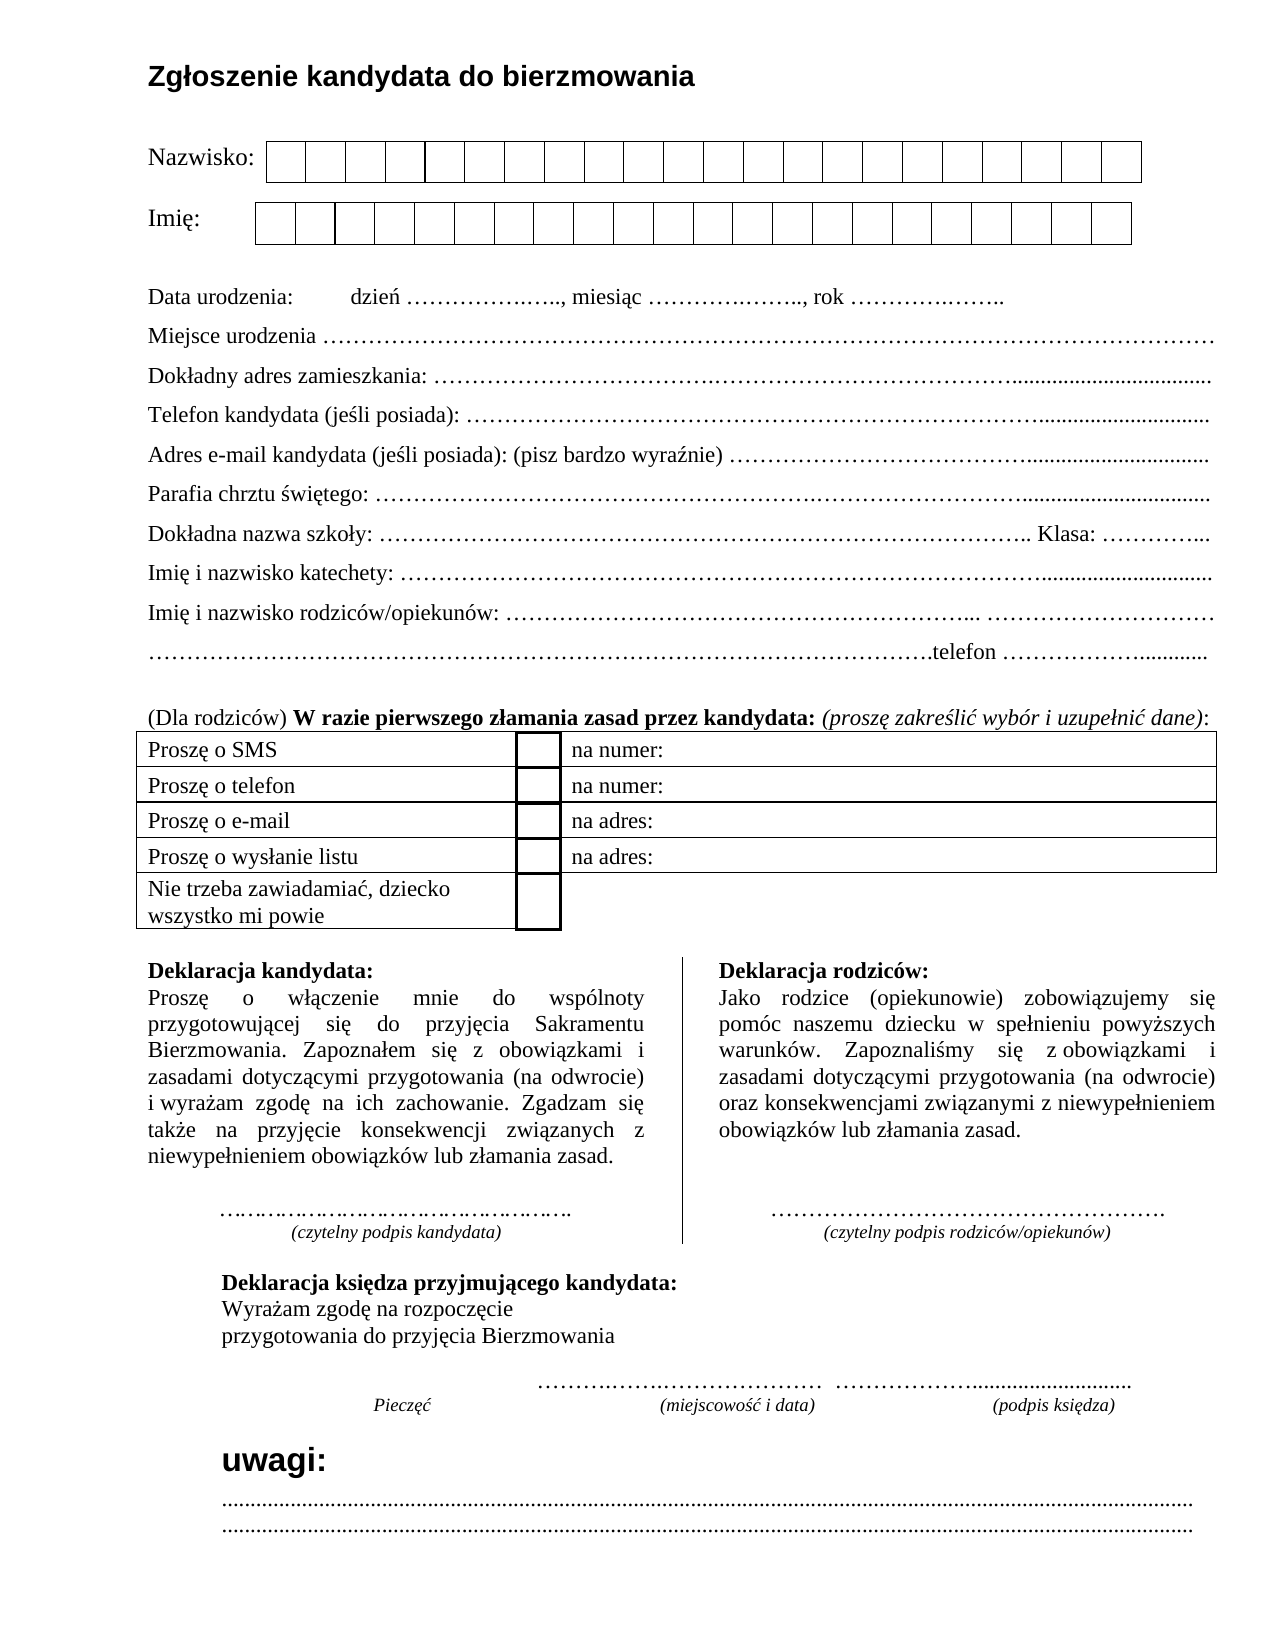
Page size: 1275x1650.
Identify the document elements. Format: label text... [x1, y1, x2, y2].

text Zgłoszenie kandydata do bierzmowania [148, 59, 1216, 93]
table_header [256, 203, 295, 244]
table_header Proszę o SMS [137, 732, 515, 766]
table_header [664, 142, 703, 182]
table_header [386, 142, 424, 182]
table_cell Proszę o wysłanie listu [137, 838, 515, 872]
text Parafia chrztu świętego: ………………………………………………….………………………................................. [148, 480, 1216, 507]
table_header [1092, 203, 1131, 244]
table_cell na adres: [562, 838, 1216, 872]
table_header [1022, 142, 1061, 182]
table_header [455, 203, 494, 244]
table_header [932, 203, 971, 244]
table_header [972, 203, 1011, 244]
table_header [495, 203, 533, 244]
table_cell [562, 873, 1216, 928]
text .......................................................................................................................................................................... [148, 1485, 1216, 1511]
table_header [375, 203, 414, 244]
table_cell [518, 769, 559, 801]
text Proszę o włączenie mnie do wspólnoty przygotowującej się do przyjęcia Sakramentu Bierzmowania. Zapoznałem się z obowiązkami i zasadami dotyczącymi przygotowania (na odwrocie) i wyrażam zgodę na ich zachowanie. Zgadzam się także na przyjęcie konsekwencji związanych z niewypełnieniem obowiązków lub złamania zasad. [148, 984, 645, 1168]
text przygotowania do przyjęcia Bierzmowania [148, 1322, 1216, 1348]
table_header [903, 142, 942, 182]
table_header [704, 142, 743, 182]
table_header [1062, 142, 1101, 182]
table_cell [518, 840, 559, 872]
table_header na numer: [562, 732, 1216, 766]
text ……………………………………………. [719, 1195, 1216, 1221]
text .......................................................................................................................................................................... [148, 1511, 1216, 1537]
table_cell Proszę o telefon [137, 767, 515, 801]
table_header [267, 142, 305, 182]
text Imię i nazwisko katechety: ………………………………………………………………………….............................. [148, 559, 1216, 586]
table_header Nazwisko: [136, 141, 266, 182]
table_cell na adres: [562, 803, 1216, 837]
table_header [744, 142, 783, 182]
text ……………………………………………. [148, 1195, 645, 1221]
table_header [893, 203, 931, 244]
text Deklaracja księdza przyjmującego kandydata: [148, 1269, 1216, 1295]
table_header [733, 203, 772, 244]
text Telefon kandydata (jeśli posiada): ………………………………………………………………….............................. [148, 401, 1216, 428]
table_header Imię: [136, 202, 255, 244]
text ……….…….………………… ………………............................ [148, 1367, 1216, 1393]
table_header [773, 203, 812, 244]
text Miejsce urodzenia ……………………………………………………………………………………………………… [148, 322, 1216, 349]
text Dokładna nazwa szkoły: ………………………………………………………………………….. Klasa: …………... [148, 520, 1216, 546]
table_cell Nie trzeba zawiadamiać, dziecko wszystko mi powie [137, 873, 515, 928]
table_header [694, 203, 732, 244]
table_header [296, 203, 334, 244]
table_header [505, 142, 544, 182]
table_cell Proszę o e-mail [137, 803, 515, 837]
table_header [943, 142, 982, 182]
table_header [813, 203, 852, 244]
table_header [1052, 203, 1091, 244]
table_header [654, 203, 693, 244]
text Dokładny adres zamieszkania: ……………………………….…………………………………................................... [148, 362, 1216, 388]
table_header [823, 142, 862, 182]
text Pieczęć (miejscowość i data) (podpis księdza) [148, 1393, 1216, 1415]
table_header [983, 142, 1021, 182]
table_header [346, 142, 385, 182]
text Data urodzenia: dzień …………….….., miesiąc ………….…….., rok ………….…….. [148, 283, 1216, 309]
table_header [426, 142, 464, 182]
table_header [853, 203, 892, 244]
table_header [306, 142, 345, 182]
table_header [624, 142, 663, 182]
table_header [534, 203, 573, 244]
table_header [574, 203, 613, 244]
text Wyrażam zgodę na rozpoczęcie [148, 1295, 1216, 1322]
table_header [545, 142, 584, 182]
table_header [1102, 142, 1141, 182]
text (czytelny podpis kandydata) [148, 1221, 645, 1243]
text (Dla rodziców) W razie pierwszego złamania zasad przez kandydata: (proszę zakreślić wybór i uzupełnić dane): [148, 704, 1216, 731]
table_header [1012, 203, 1051, 244]
text Jako rodzice (opiekunowie) zobowiązujemy się pomóc naszemu dziecku w spełnieniu powyższych warunków. Zapoznaliśmy się z obowiązkami i zasadami dotyczącymi przygotowania (na odwrocie) oraz konsekwencjami związanymi z niewypełnieniem obowiązków lub złamania zasad. [719, 984, 1216, 1142]
text Adres e-mail kandydata (jeśli posiada): (pisz bardzo wyraźnie) …………………………………................................ [148, 441, 1216, 467]
table_header [518, 734, 559, 766]
table_header [784, 142, 822, 182]
table_cell na numer: [562, 767, 1216, 801]
text Deklaracja rodziców: [719, 957, 1216, 984]
table_header [585, 142, 623, 182]
table_cell [518, 875, 559, 928]
table_cell [518, 805, 559, 837]
text ………………………………………………………………………………………….telefon ………………............ [148, 638, 1216, 665]
table_header [415, 203, 454, 244]
table_header [863, 142, 902, 182]
table_header [465, 142, 504, 182]
table_header [336, 203, 374, 244]
text (czytelny podpis rodziców/opiekunów) [719, 1221, 1216, 1243]
text Imię i nazwisko rodziców/opiekunów: ……………………………………………………... ………………………… [148, 599, 1216, 625]
table_header [614, 203, 653, 244]
text Deklaracja kandydata: [148, 957, 645, 984]
subtitle uwagi: [148, 1440, 1216, 1478]
